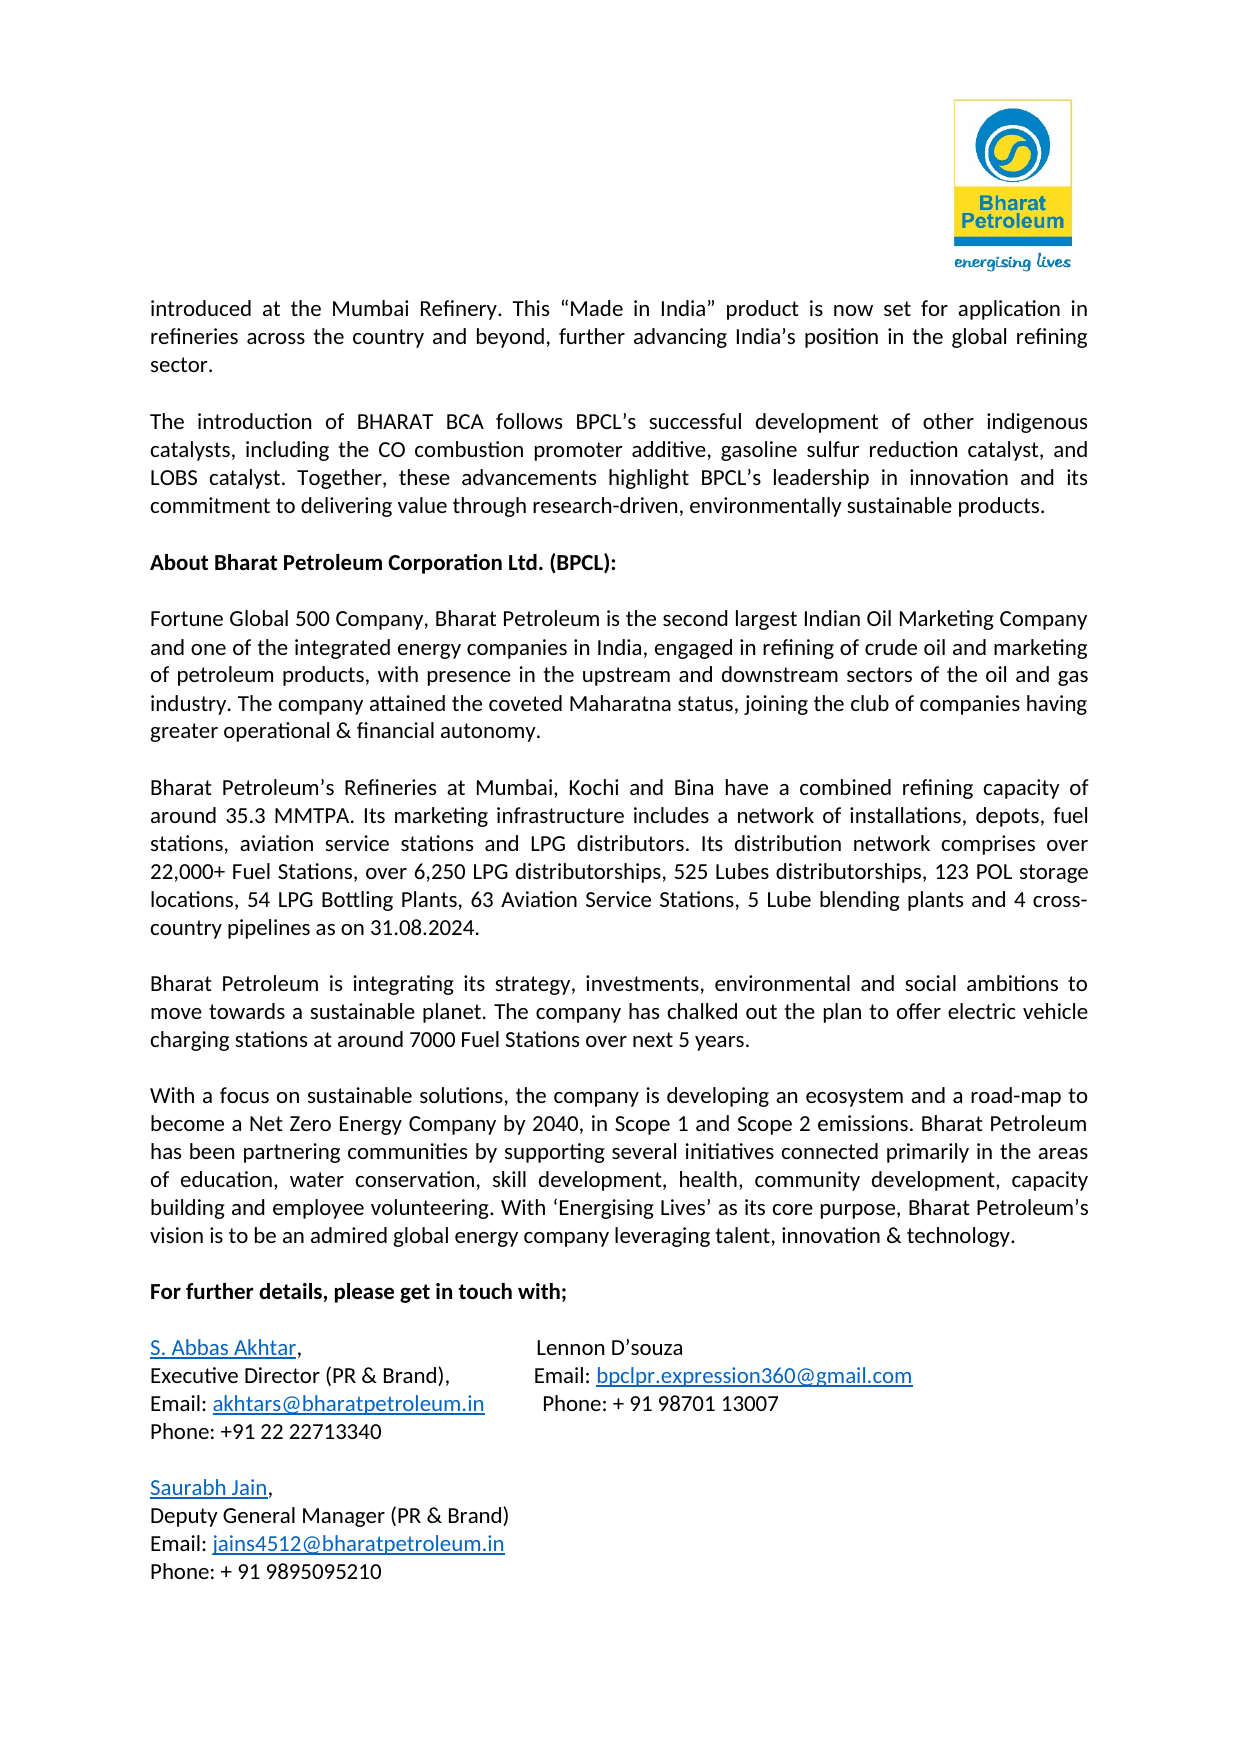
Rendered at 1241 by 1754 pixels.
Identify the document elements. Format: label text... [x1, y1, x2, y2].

text Phone: +91 22 22713340 [150, 1417, 1090, 1445]
text The introduction of BHARAT BCA follows BPCL’s successful development of other indigenous catalysts, including the CO combustion promoter additive, gasoline sulfur reduction catalyst, and LOBS catalyst. Together, these advancements highlight BPCL’s leadership in innovation and its commitment to delivering value through research-driven, environmentally sustainable products. [150, 407, 1090, 519]
text Deputy General Manager (PR & Brand) [150, 1501, 1090, 1529]
text Bharat Petroleum’s Refineries at Mumbai, Kochi and Bina have a combined refining capacity of around 35.3 MMTPA. Its marketing infrastructure includes a network of installations, depots, fuel stations, aviation service stations and LPG distributors. Its distribution network comprises over 22,000+ Fuel Stations, over 6,250 LPG distributorships, 525 Lubes distributorships, 123 POL storage locations, 54 LPG Bottling Plants, 63 Aviation Service Stations, 5 Lube blending plants and 4 cross-country pipelines as on 31.08.2024. [150, 773, 1090, 941]
text Email: jains4512@bharatpetroleum.in [150, 1529, 1090, 1557]
picture [934, 73, 1091, 294]
text Phone: + 91 9895095210 [150, 1557, 1090, 1585]
text With a focus on sustainable solutions, the company is developing an ecosystem and a road-map to become a Net Zero Energy Company by 2040, in Scope 1 and Scope 2 emissions. Bharat Petroleum has been partnering communities by supporting several initiatives connected primarily in the areas of education, water conservation, skill development, health, community development, capacity building and employee volunteering. With ‘Energising Lives’ as its core purpose, Bharat Petroleum’s vision is to be an admired global energy company leveraging talent, innovation & technology. [150, 1081, 1090, 1249]
text Executive Director (PR & Brand), Email: bpclpr.expression360@gmail.com [150, 1361, 1090, 1389]
text Fortune Global 500 Company, Bharat Petroleum is the second largest Indian Oil Marketing Company and one of the integrated energy companies in India, engaged in refining of crude oil and marketing of petroleum products, with presence in the upstream and downstream sectors of the oil and gas industry. The company attained the coveted Maharatna status, joining the club of companies having greater operational & financial autonomy. [150, 604, 1090, 745]
text For further details, please get in touch with; [150, 1277, 1090, 1305]
text Bharat Petroleum is integrating its strategy, investments, environmental and social ambitions to move towards a sustainable planet. The company has chalked out the plan to offer electric vehicle charging stations at around 7000 Fuel Stations over next 5 years. [150, 969, 1090, 1053]
text About Bharat Petroleum Corporation Ltd. (BPCL): [148, 548, 1090, 577]
text Saurabh Jain, [150, 1473, 1090, 1501]
text S. Abbas Akhtar, Lennon D’souza [150, 1333, 1090, 1361]
text Email: akhtars@bharatpetroleum.in Phone: + 91 98701 13007 [150, 1389, 1090, 1417]
